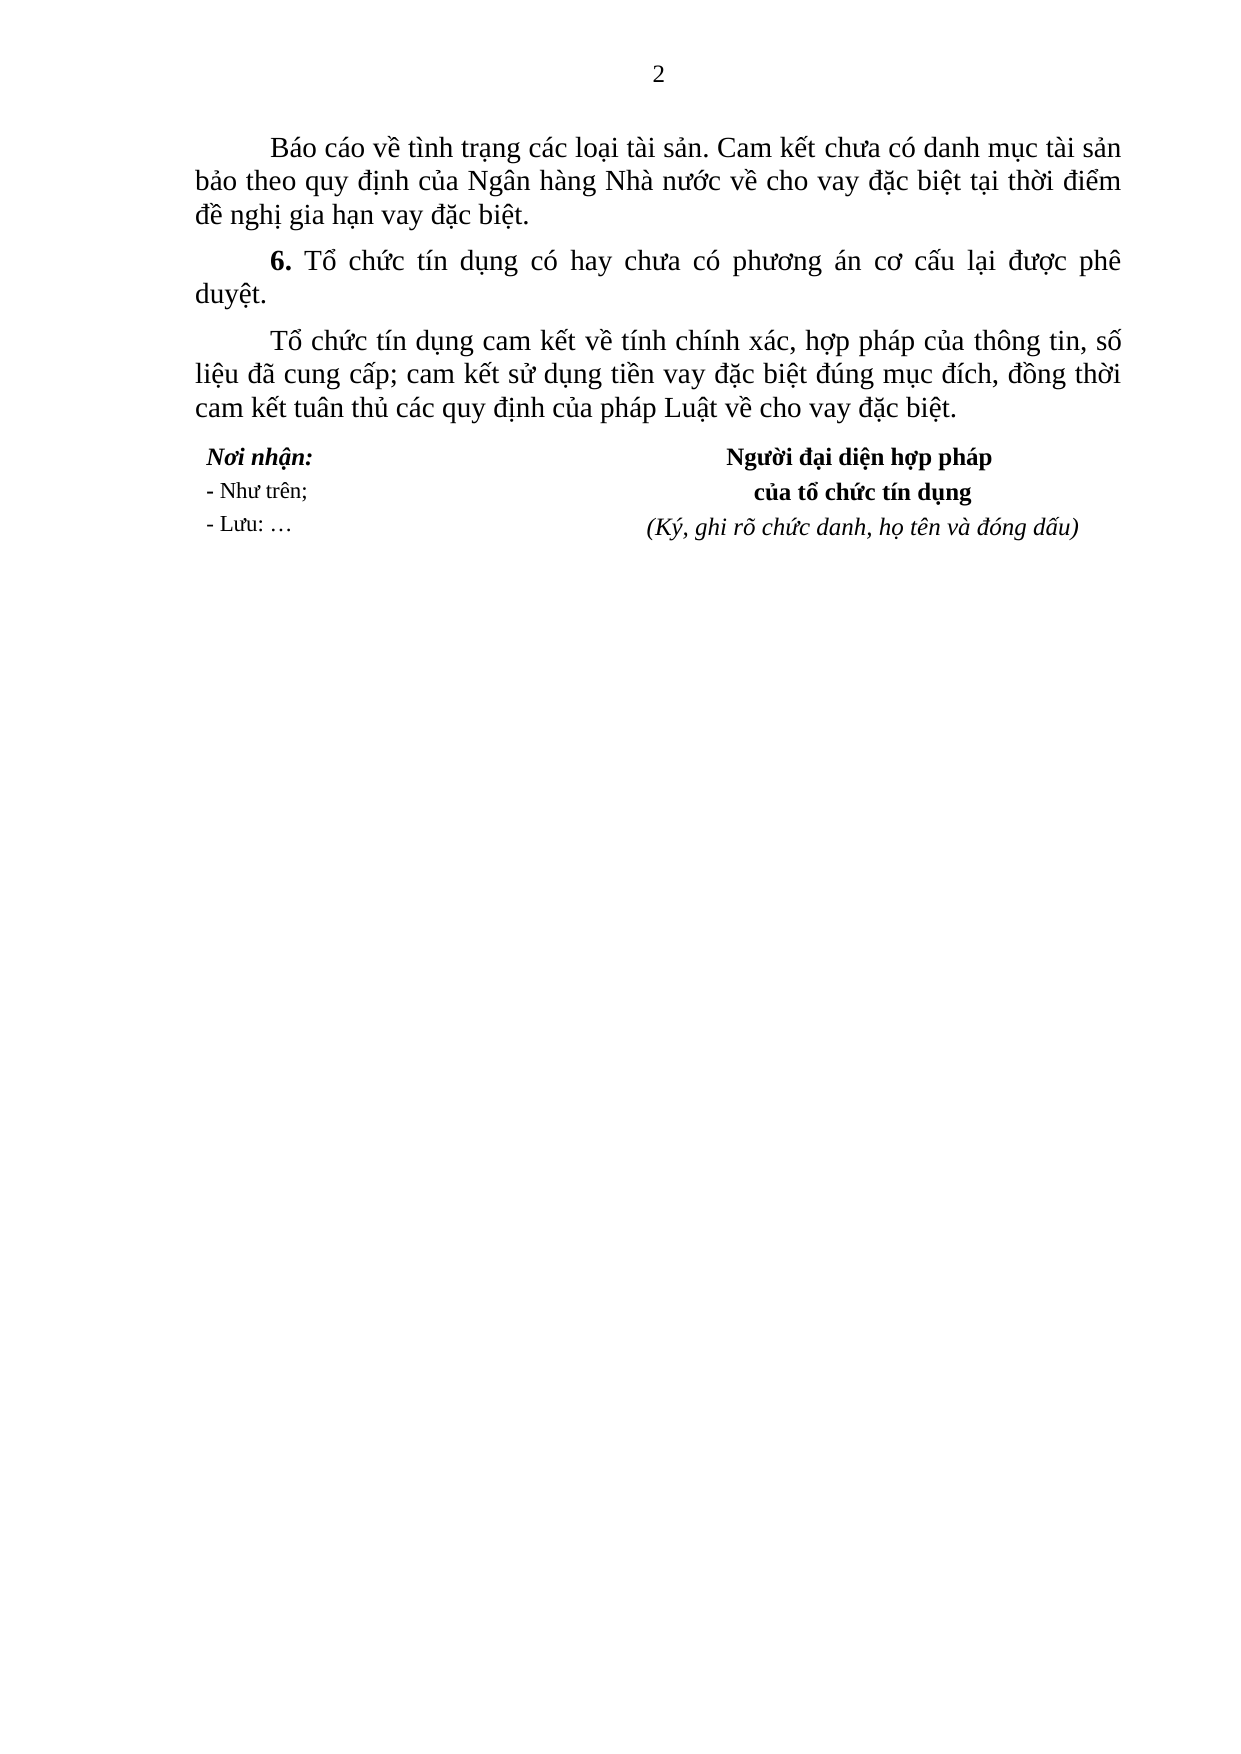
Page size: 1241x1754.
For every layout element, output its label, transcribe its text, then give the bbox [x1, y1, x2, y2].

text Báo cáo về tình trạng các loại tài sản. Cam kết chưa có danh mục tài sản bảo theo quy định của Ngân hàng Nhà nước về cho vay đặc biệt tại thời điểm đề nghị gia hạn vay đặc biệt. [195, 130, 1122, 231]
text Tổ chức tín dụng cam kết về tính chính xác, hợp pháp của thông tin, số liệu đã cung cấp; cam kết sử dụng tiền vay đặc biệt đúng mục đích, đồng thời cam kết tuân thủ các quy định của pháp Luật về cho vay đặc biệt. [195, 323, 1122, 423]
table_header Nơi nhận: - Như trên; - Lưu: … [195, 436, 623, 547]
text 6. Tổ chức tín dụng có hay chưa có phương án cơ cấu lại được phê duyệt. [195, 243, 1122, 310]
table_header Người đại diện hợp pháp của tổ chức tín dụng (Ký, ghi rõ chức danh, họ tên và đóng dấu) [623, 436, 1096, 547]
